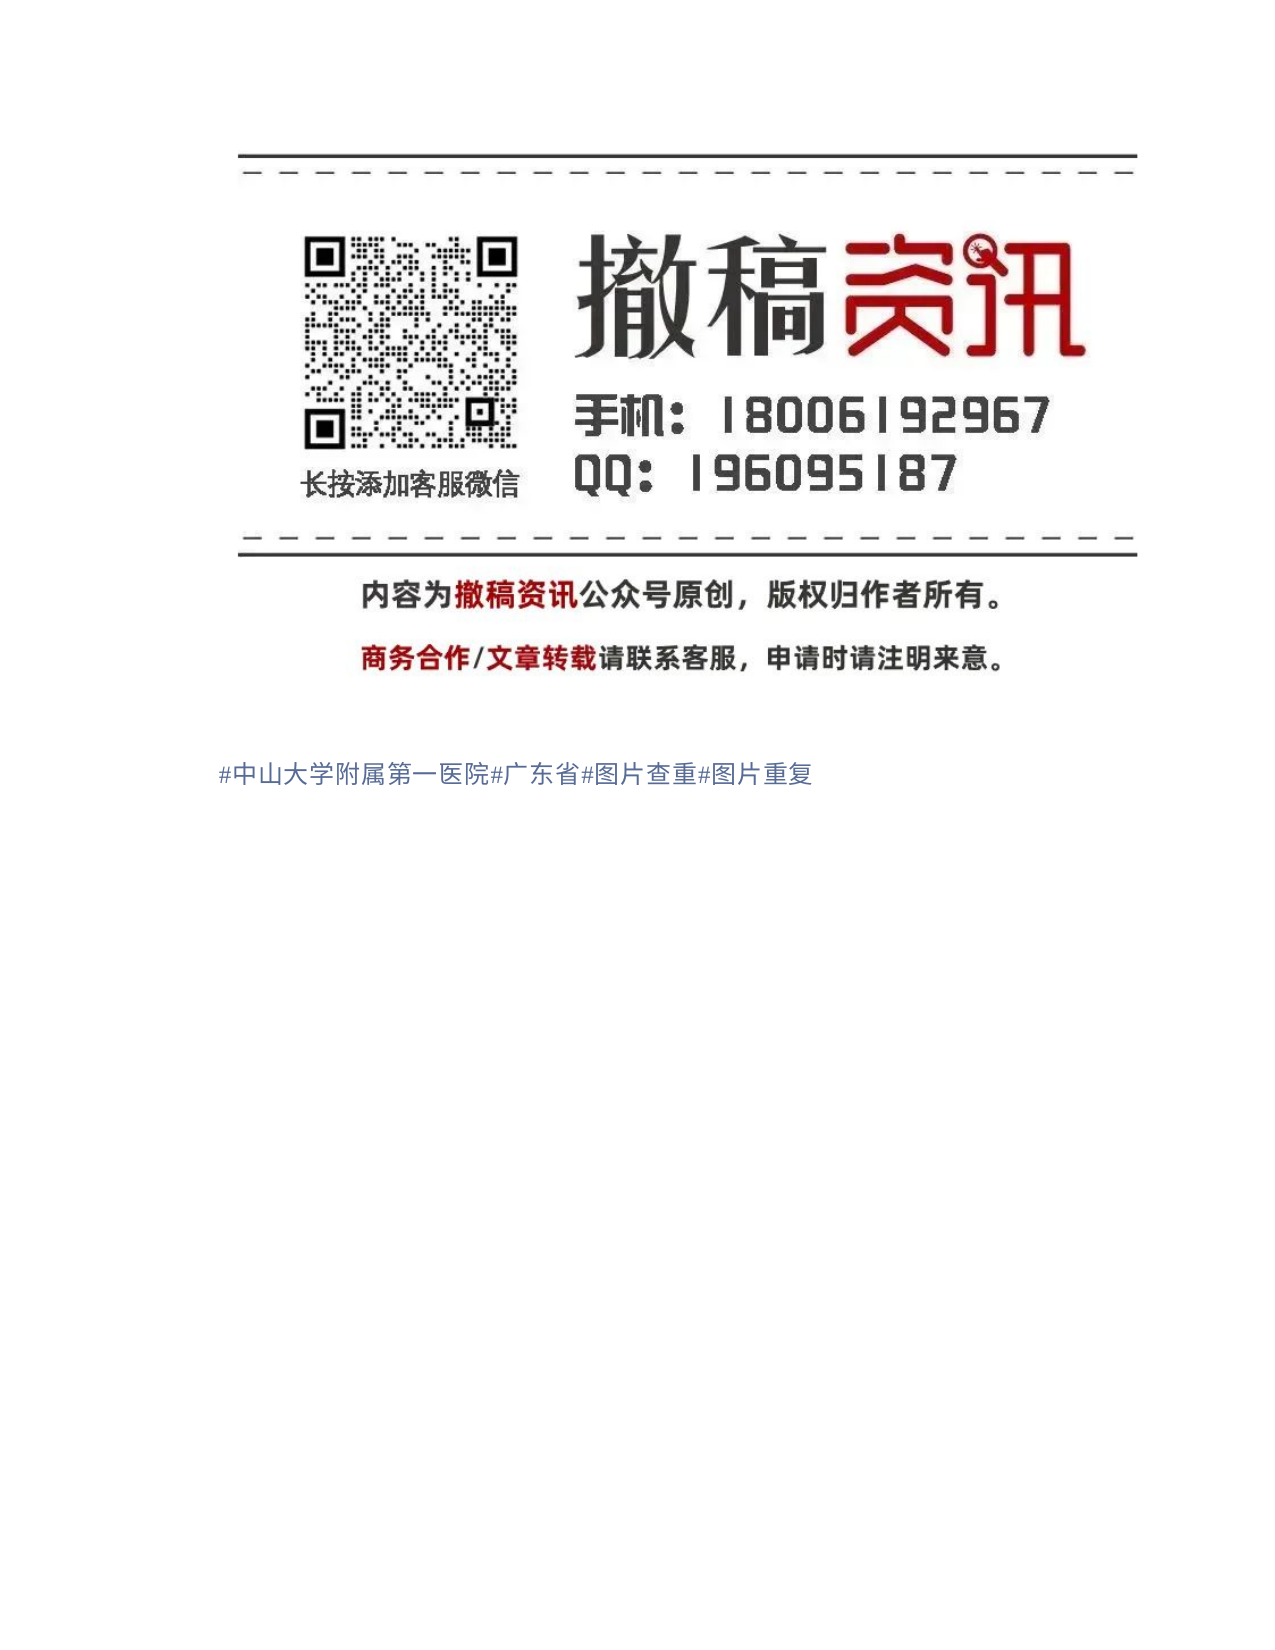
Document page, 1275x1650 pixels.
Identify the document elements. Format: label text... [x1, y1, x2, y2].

text #中山大学附属第一医院#广东省#图片查重#图片重复 [219, 751, 1056, 791]
picture [237, 150, 1138, 735]
